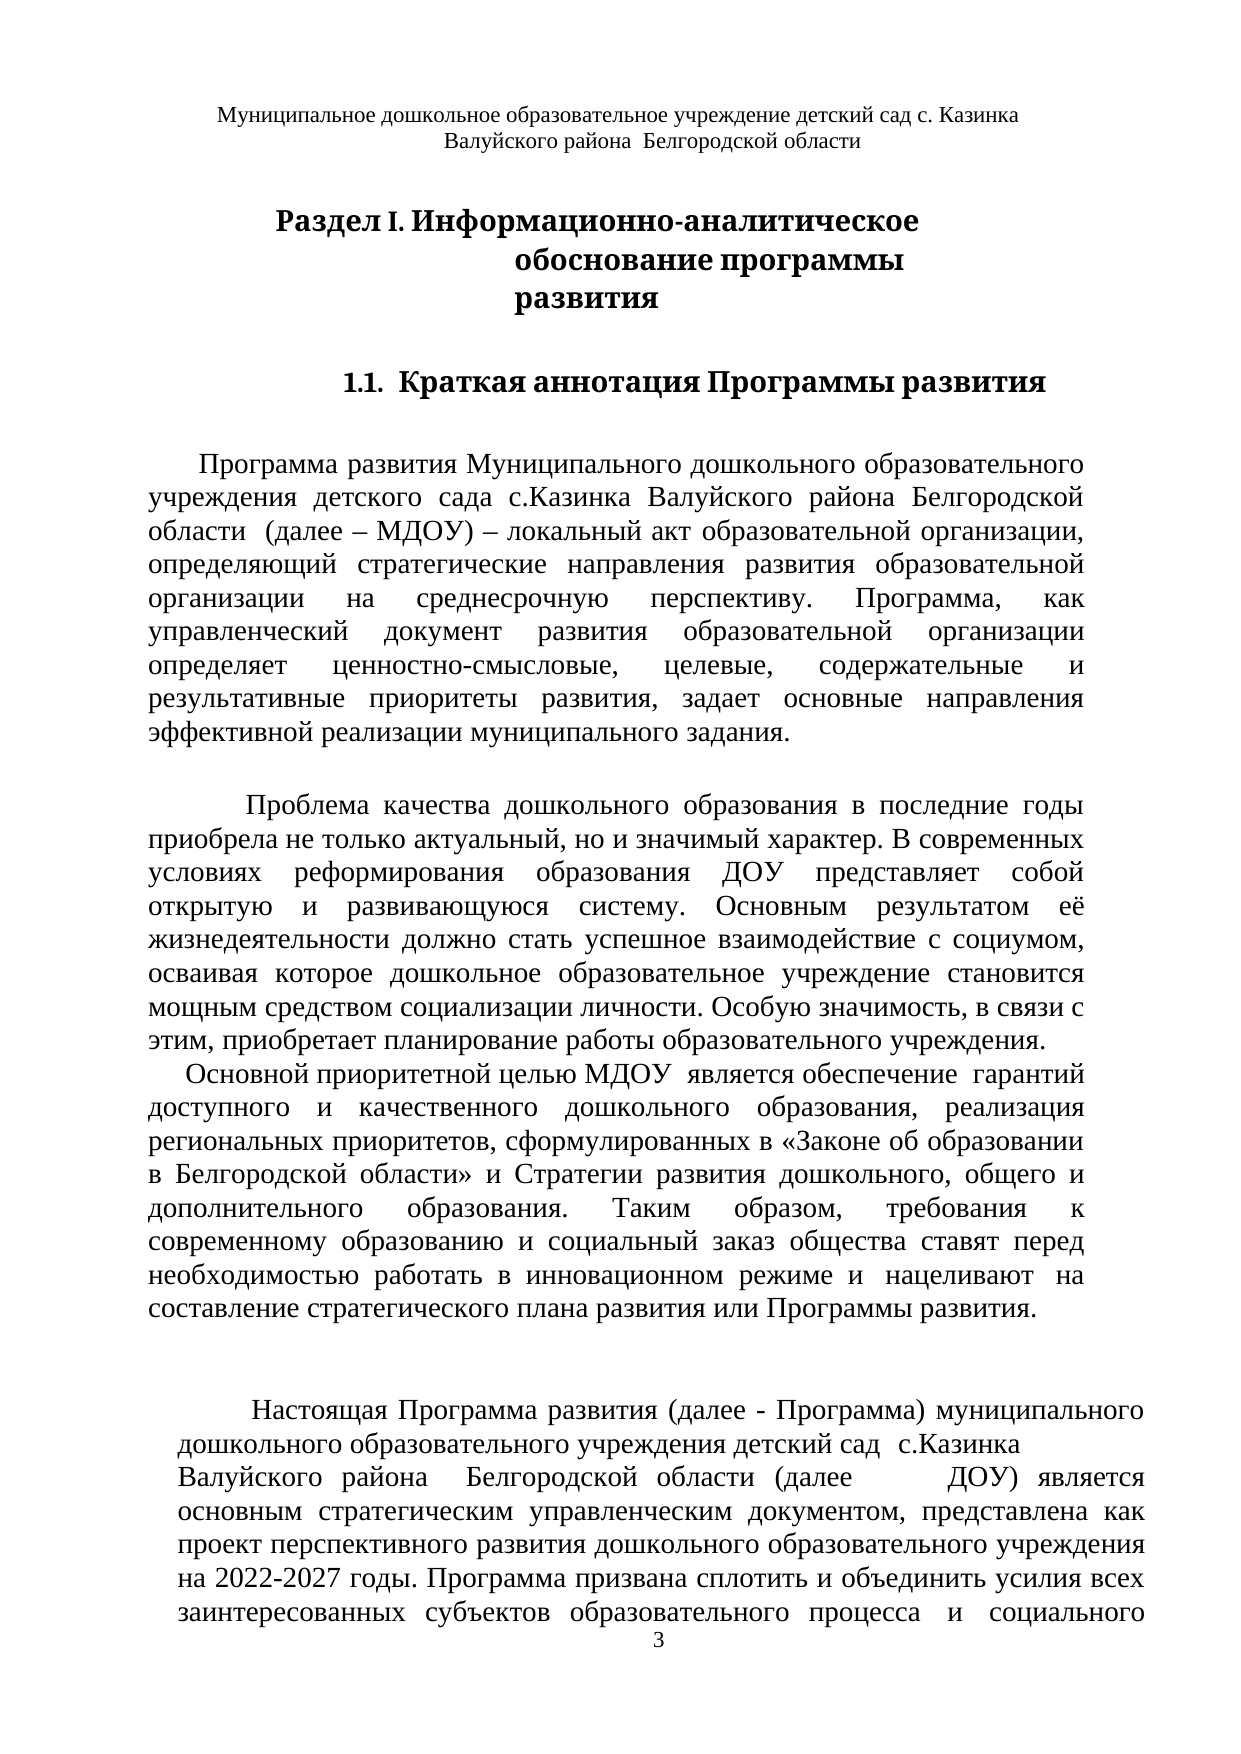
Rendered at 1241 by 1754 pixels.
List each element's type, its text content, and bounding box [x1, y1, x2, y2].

text Раздел I. Информационно-аналитическое обоснование программы развития [275, 206, 1055, 316]
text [177, 1392, 1145, 1627]
text Основной приоритетной целью МДОУ является обеспечение гарантий доступного и качественного дошкольного образования, реализация региональных приоритетов, сформулированных в «Законе об образовании в Белгородской области» и Стратегии развития дошкольного, общего и дополнительного образования. Таким образом, требования к современному образованию и социальный заказ общества ставят перед необходимостью работать в инновационном режиме и нацеливают на составление стратегического плана развития или Программы развития. [148, 1056, 1084, 1324]
subtitle Краткая аннотация Программы развития [344, 366, 1205, 399]
text Программа развития Муниципального дошкольного образовательного учреждения детского сада с.Казинка Валуйского района Белгородской области (далее – МДОУ) – локальный акт образовательной организации, определяющий стратегические направления развития образовательной организации на среднесрочную перспективу. Программа, как управленческий документ развития образовательной организации определяет ценностно-смысловые, целевые, содержательные и результативные приоритеты развития, задает основные направления эффективной реализации муниципального задания. [148, 446, 1084, 748]
text Проблема качества дошкольного образования в последние годы приобрела не только актуальный, но и значимый характер. В современных условиях реформирования образования ДОУ представляет собой открытую и развивающуюся систему. Основным результатом её жизнедеятельности должно стать успешное взаимодействие с социумом, осваивая которое дошкольное образовательное учреждение становится мощным средством социализации личности. Особую значимость, в связи с этим, приобретает планирование работы образовательного учреждения. [148, 787, 1084, 1056]
